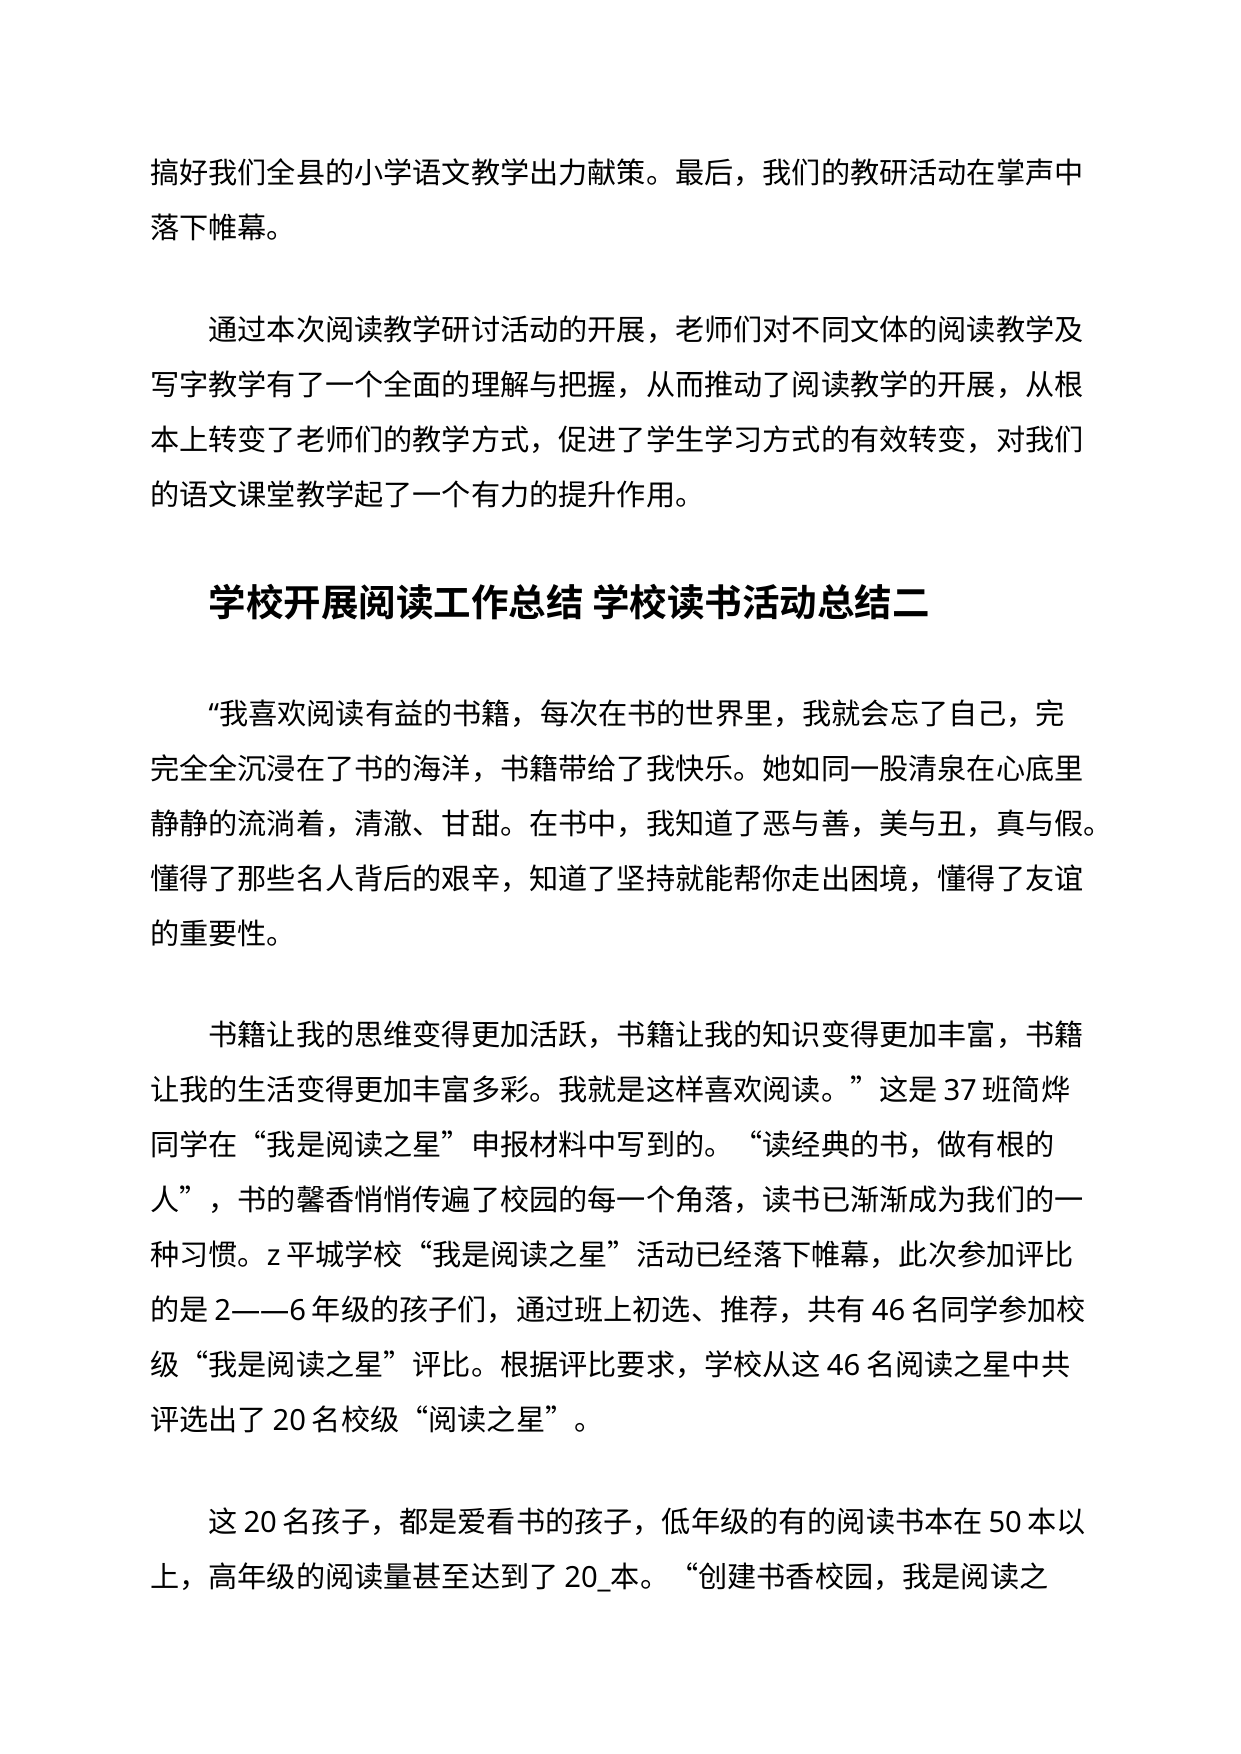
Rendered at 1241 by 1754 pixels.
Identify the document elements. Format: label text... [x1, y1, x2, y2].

text 学校开展阅读工作总结 学校读书活动总结二 [150, 573, 1090, 627]
text 书籍让我的思维变得更加活跃，书籍让我的知识变得更加丰富，书籍让我的生活变得更加丰富多彩。我就是这样喜欢阅读。”这是37班简烨同学在“我是阅读之星”申报材料中写到的。“读经典的书，做有根的人”，书的馨香悄悄传遍了校园的每一个角落，读书已渐渐成为我们的一种习惯。z平城学校“我是阅读之星”活动已经落下帷幕，此次参加评比的是2——6年级的孩子们，通过班上初选、推荐，共有46名同学参加校级“我是阅读之星”评比。根据评比要求，学校从这46名阅读之星中共评选出了20名校级“阅读之星”。 [150, 1012, 1090, 1439]
text “我喜欢阅读有益的书籍，每次在书的世界里，我就会忘了自己，完完全全沉浸在了书的海洋，书籍带给了我快乐。她如同一股清泉在心底里静静的流淌着，清澈、甘甜。在书中，我知道了恶与善，美与丑，真与假。懂得了那些名人背后的艰辛，知道了坚持就能帮你走出困境，懂得了友谊的重要性。 [150, 691, 1090, 952]
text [150, 150, 1090, 247]
text 通过本次阅读教学研讨活动的开展，老师们对不同文体的阅读教学及写字教学有了一个全面的理解与把握，从而推动了阅读教学的开展，从根本上转变了老师们的教学方式，促进了学生学习方式的有效转变，对我们的语文课堂教学起了一个有力的提升作用。 [150, 307, 1090, 514]
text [150, 1499, 1090, 1596]
